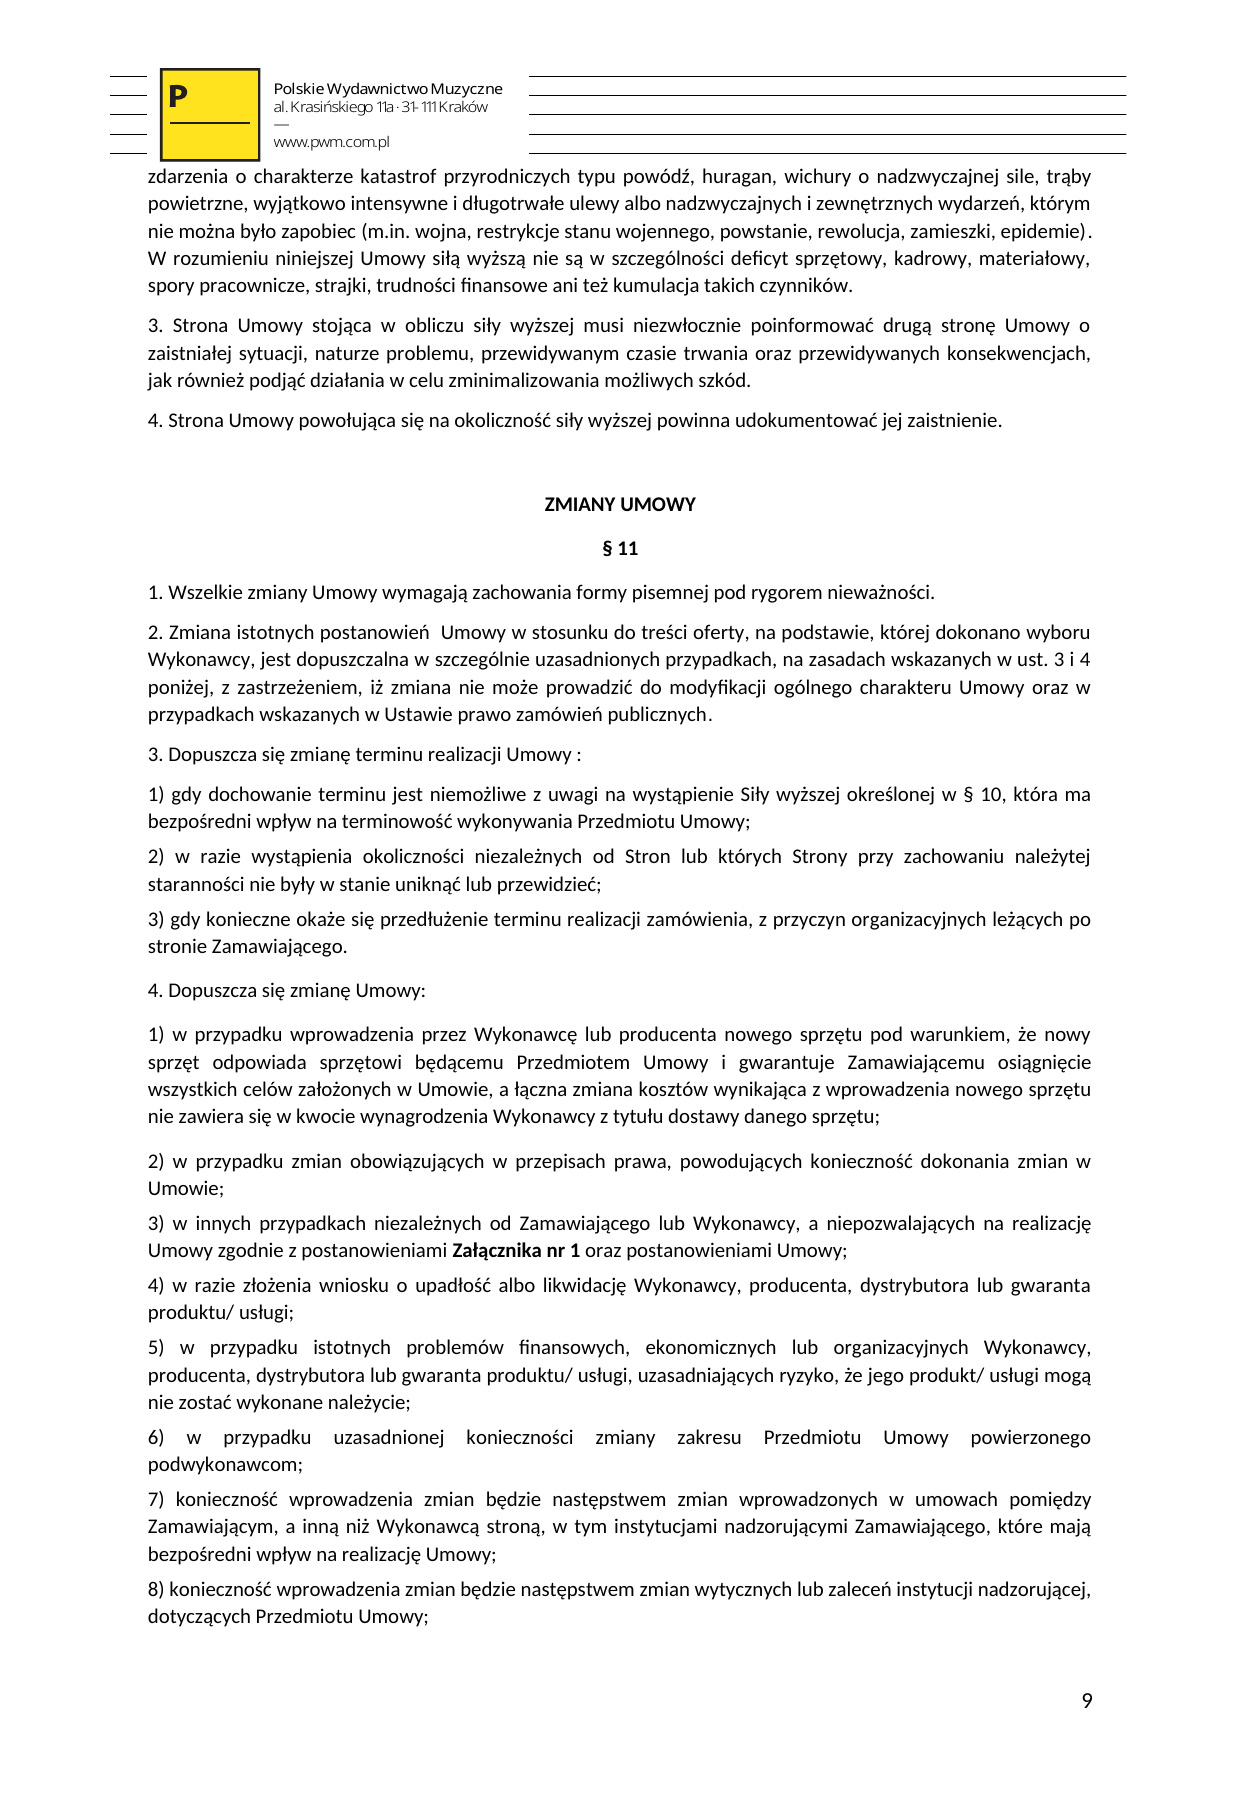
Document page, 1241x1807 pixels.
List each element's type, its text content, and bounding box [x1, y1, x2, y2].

subtitle ZMIANY UMOWY [148, 491, 1093, 517]
text 3) w innych przypadkach niezależnych od Zamawiającego lub Wykonawcy, a niepozwalających na realizację Umowy zgodnie z postanowieniami Załącznika nr 1 oraz postanowieniami Umowy; [148, 1210, 1093, 1263]
text 4) w razie złożenia wniosku o upadłość albo likwidację Wykonawcy, producenta, dystrybutora lub gwaranta produktu/ usługi; [148, 1272, 1093, 1325]
text 4. Strona Umowy powołująca się na okoliczność siły wyższej powinna udokumentować jej zaistnienie. [148, 407, 1093, 433]
text 2. Zmiana istotnych postanowień Umowy w stosunku do treści oferty, na podstawie, której dokonano wyboru Wykonawcy, jest dopuszczalna w szczególnie uzasadnionych przypadkach, na zasadach wskazanych w ust. 3 i 4 poniżej, z zastrzeżeniem, iż zmiana nie może prowadzić do modyfikacji ogólnego charakteru Umowy oraz w przypadkach wskazanych w Ustawie prawo zamówień publicznych. [148, 619, 1093, 727]
text 1) gdy dochowanie terminu jest niemożliwe z uwagi na wystąpienie Siły wyższej określonej w § 10, która ma bezpośredni wpływ na terminowość wykonywania Przedmiotu Umowy; [148, 781, 1093, 834]
text 6) w przypadku uzasadnionej konieczności zmiany zakresu Przedmiotu Umowy powierzonego podwykonawcom; [148, 1424, 1093, 1477]
text 3) gdy konieczne okaże się przedłużenie terminu realizacji zamówienia, z przyczyn organizacyjnych leżących po stronie Zamawiającego. [148, 906, 1093, 959]
text 7) konieczność wprowadzenia zmian będzie następstwem zmian wprowadzonych w umowach pomiędzy Zamawiającym, a inną niż Wykonawcą stroną, w tym instytucjami nadzorującymi Zamawiającego, które mają bezpośredni wpływ na realizację Umowy; [148, 1486, 1093, 1566]
text 5) w przypadku istotnych problemów finansowych, ekonomicznych lub organizacyjnych Wykonawcy, producenta, dystrybutora lub gwaranta produktu/ usługi, uzasadniających ryzyko, że jego produkt/ usługi mogą nie zostać wykonane należycie; [148, 1334, 1093, 1414]
text 3. Strona Umowy stojąca w obliczu siły wyższej musi niezwłocznie poinformować drugą stronę Umowy o zaistniałej sytuacji, naturze problemu, przewidywanym czasie trwania oraz przewidywanych konsekwencjach, jak również podjąć działania w celu zminimalizowania możliwych szkód. [148, 313, 1093, 393]
text 2) w przypadku zmian obowiązujących w przepisach prawa, powodujących konieczność dokonania zmian w Umowie; [148, 1148, 1093, 1201]
text 1) w przypadku wprowadzenia przez Wykonawcę lub producenta nowego sprzętu pod warunkiem, że nowy sprzęt odpowiada sprzętowi będącemu Przedmiotem Umowy i gwarantuje Zamawiającemu osiągnięcie wszystkich celów założonych w Umowie, a łączna zmiana kosztów wynikająca z wprowadzenia nowego sprzętu nie zawiera się w kwocie wynagrodzenia Wykonawcy z tytułu dostawy danego sprzętu; [148, 1022, 1093, 1129]
subtitle § 11 [148, 535, 1093, 561]
text 2) w razie wystąpienia okoliczności niezależnych od Stron lub których Strony przy zachowaniu należytej staranności nie były w stanie uniknąć lub przewidzieć; [148, 844, 1093, 896]
text 3. Dopuszcza się zmianę terminu realizacji Umowy : [148, 741, 1093, 767]
text 1. Wszelkie zmiany Umowy wymagają zachowania formy pisemnej pod rygorem nieważności. [148, 579, 1093, 605]
text 4. Dopuszcza się zmianę Umowy: [148, 977, 1093, 1003]
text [148, 148, 1093, 298]
text 8) konieczność wprowadzenia zmian będzie następstwem zmian wytycznych lub zaleceń instytucji nadzorującej, dotyczących Przedmiotu Umowy; [148, 1576, 1093, 1628]
